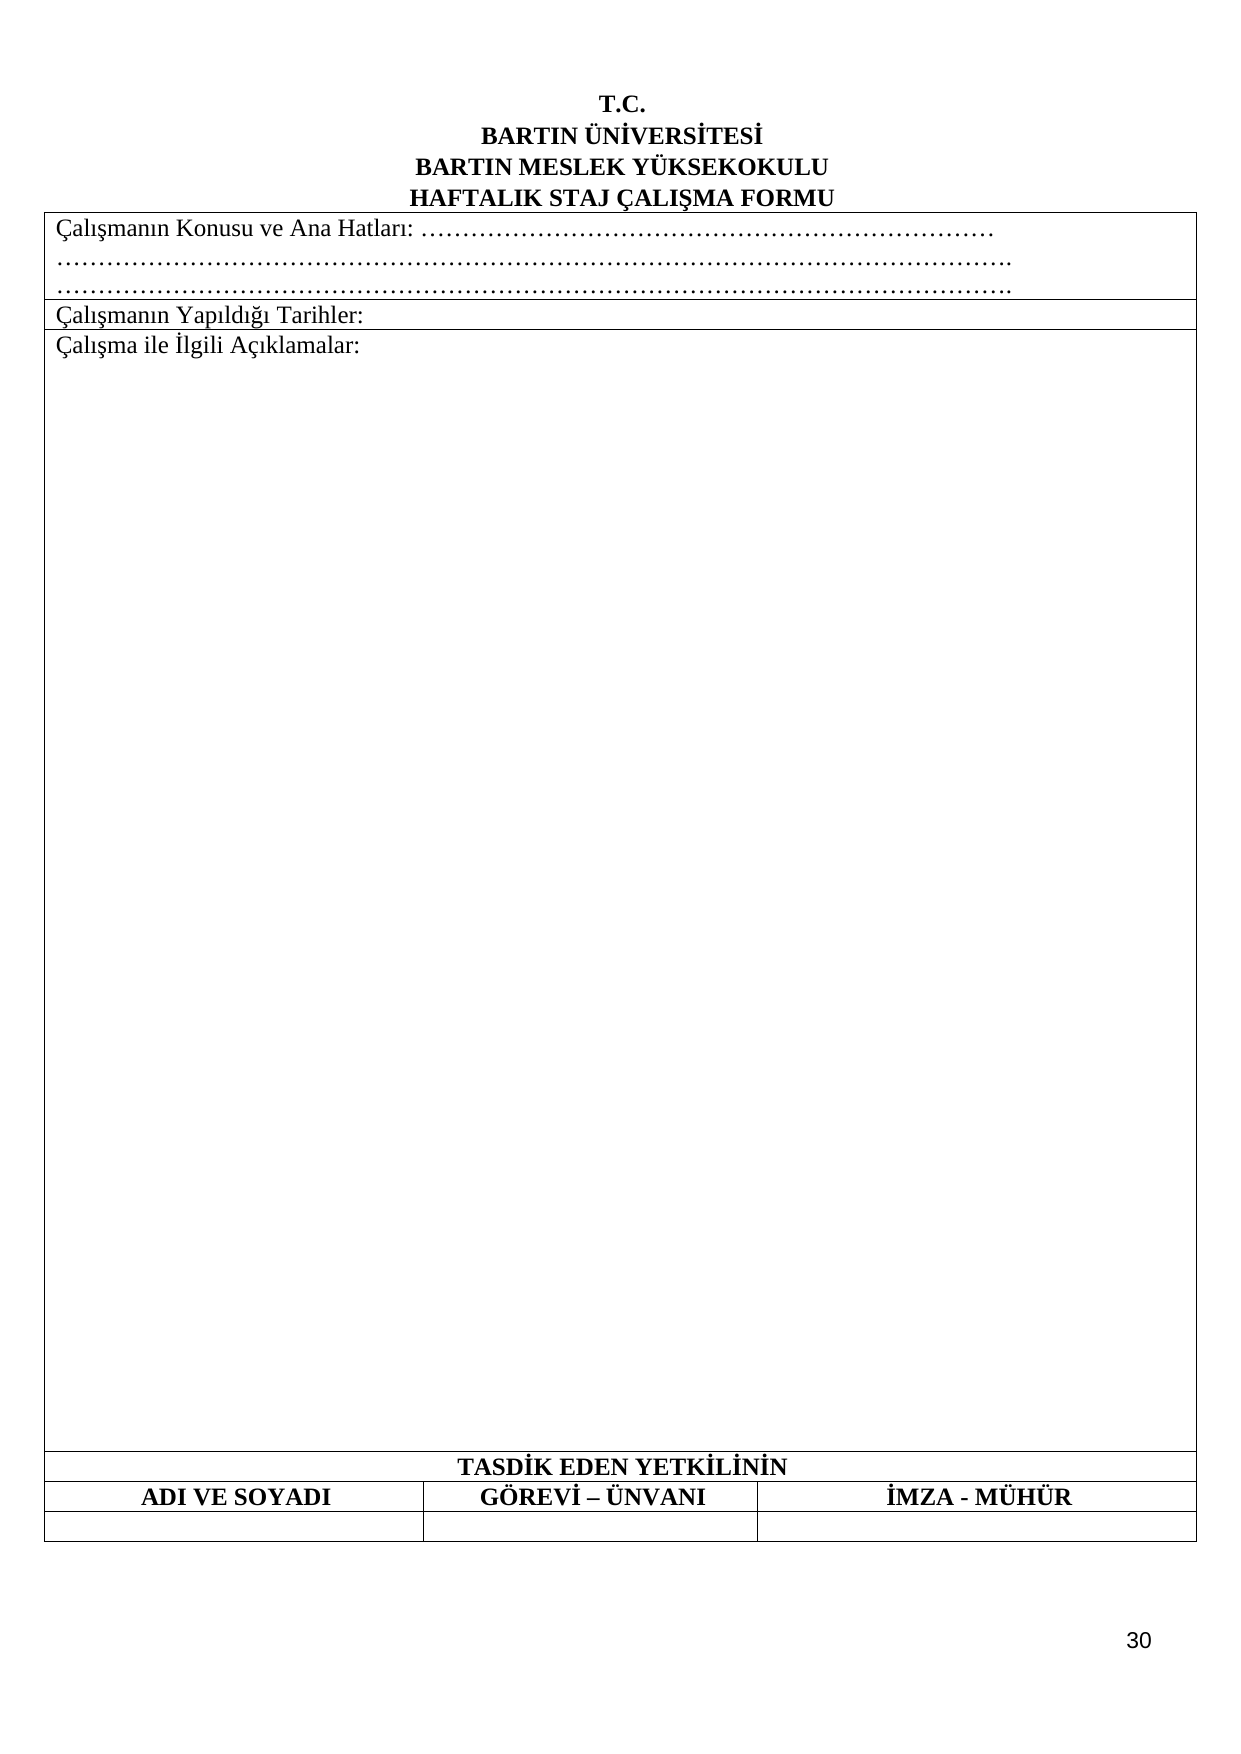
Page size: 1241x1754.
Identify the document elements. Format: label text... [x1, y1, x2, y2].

table_cell Çalışma ile İlgili Açıklamalar: [45, 330, 1196, 1451]
table_cell GÖREVİ – ÜNVANI [424, 1482, 757, 1511]
table_cell İMZA - MÜHÜR [758, 1482, 1196, 1511]
text BARTIN ÜNİVERSİTESİ [89, 121, 1156, 150]
table_cell [45, 1512, 423, 1541]
text HAFTALIK STAJ ÇALIŞMA FORMU [89, 183, 1156, 212]
text T.C. [89, 89, 1156, 117]
table_cell ADI VE SOYADI [45, 1482, 423, 1511]
table_cell [758, 1512, 1196, 1541]
text BARTIN MESLEK YÜKSEKOKULU [89, 152, 1156, 181]
table_cell [424, 1512, 757, 1541]
table_header Çalışmanın Konusu ve Ana Hatları: …………………………………………………………… ……………………………………………………………………………………………………. ……………………………………………………………………………………………………. [45, 213, 1196, 299]
table_cell TASDİK EDEN YETKİLİNİN [45, 1452, 1196, 1481]
table_cell Çalışmanın Yapıldığı Tarihler: [45, 300, 1196, 329]
